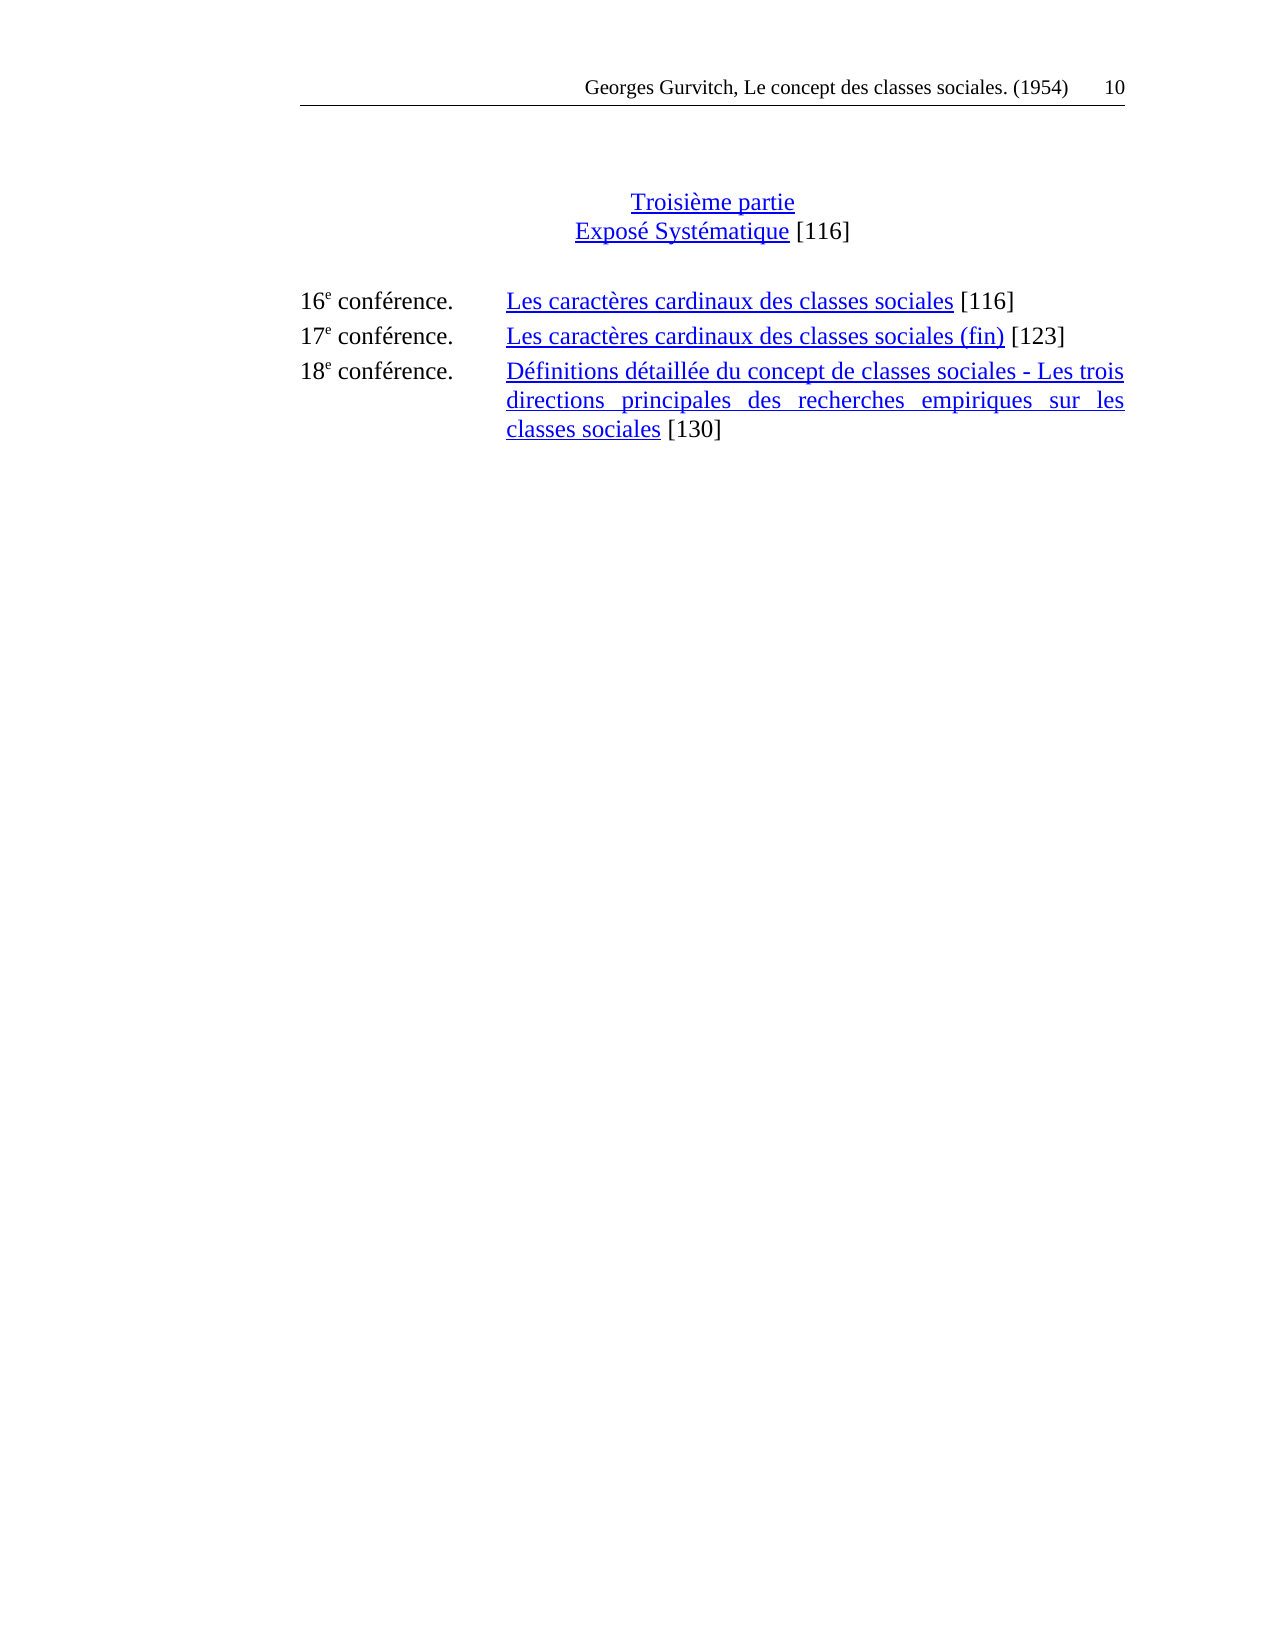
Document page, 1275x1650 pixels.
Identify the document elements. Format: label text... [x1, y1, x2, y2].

text 16e conférence. Les caractères cardinaux des classes sociales [116] [300, 286, 1125, 315]
text 17e conférence. Les caractères cardinaux des classes sociales (fin) [123] [300, 321, 1125, 350]
text Troisième partie Exposé Systématique [116] [300, 187, 1125, 245]
text 18e conférence. Définitions détaillée du concept de classes sociales - Les trois directions principales des recherches empiriques sur les classes sociales [130] [300, 356, 1125, 442]
